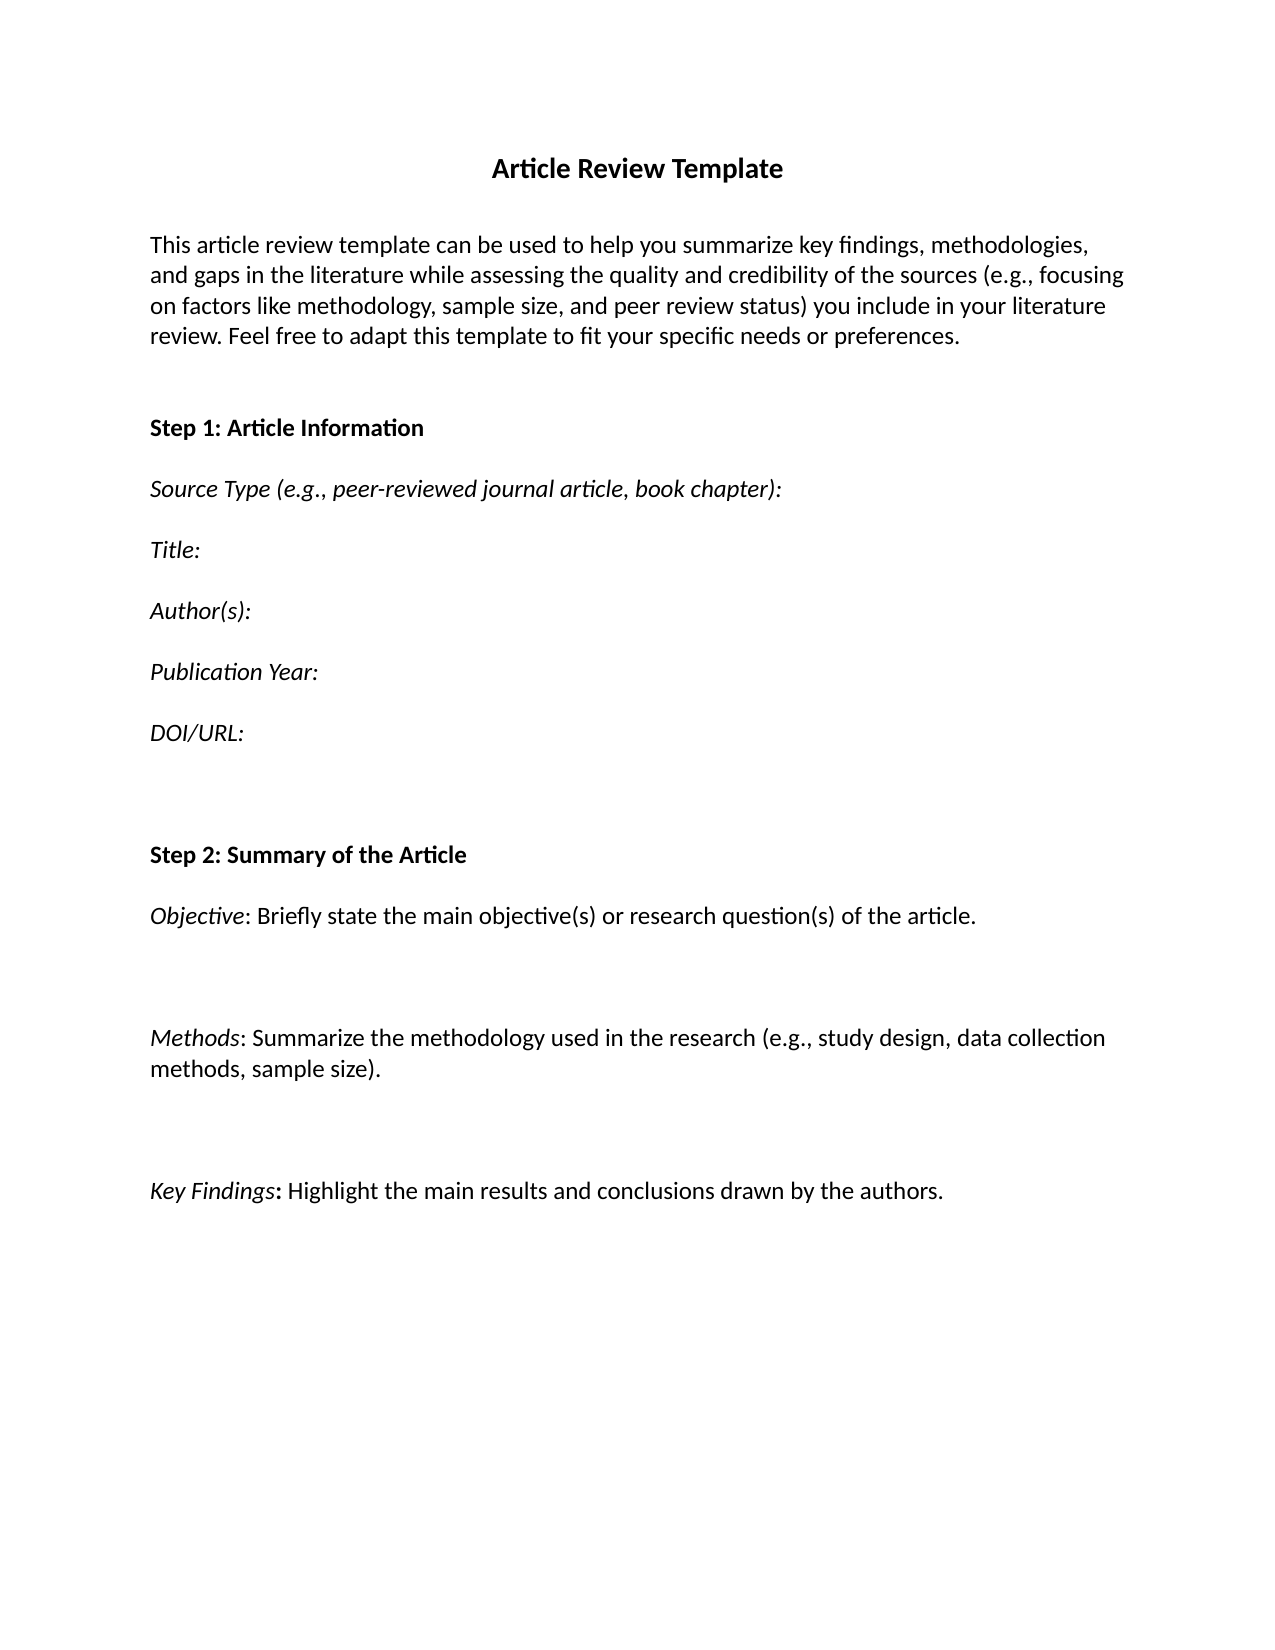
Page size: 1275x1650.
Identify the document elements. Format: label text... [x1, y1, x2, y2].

text This article review template can be used to help you summarize key findings, methodologies, and gaps in the literature while assessing the quality and credibility of the sources (e.g., focusing on factors like methodology, sample size, and peer review status) you include in your literature review. Feel free to adapt this template to fit your specific needs or preferences. [150, 229, 1125, 351]
text Article Review Template [150, 150, 1125, 186]
text Step 1: Article Information [150, 412, 1125, 442]
text Author(s): [150, 595, 1125, 626]
text DOI/URL: [150, 717, 1125, 748]
text Publication Year: [150, 656, 1125, 687]
text Methods: Summarize the methodology used in the research (e.g., study design, data collection methods, sample size). [150, 1022, 1125, 1083]
text Objective: Briefly state the main objective(s) or research question(s) of the article. [150, 900, 1125, 931]
text Source Type (e.g., peer-reviewed journal article, book chapter): [150, 473, 1125, 503]
text Step 2: Summary of the Article [150, 839, 1125, 870]
text Title: [150, 534, 1125, 564]
text Key Findings: Highlight the main results and conclusions drawn by the authors. [150, 1175, 1125, 1206]
